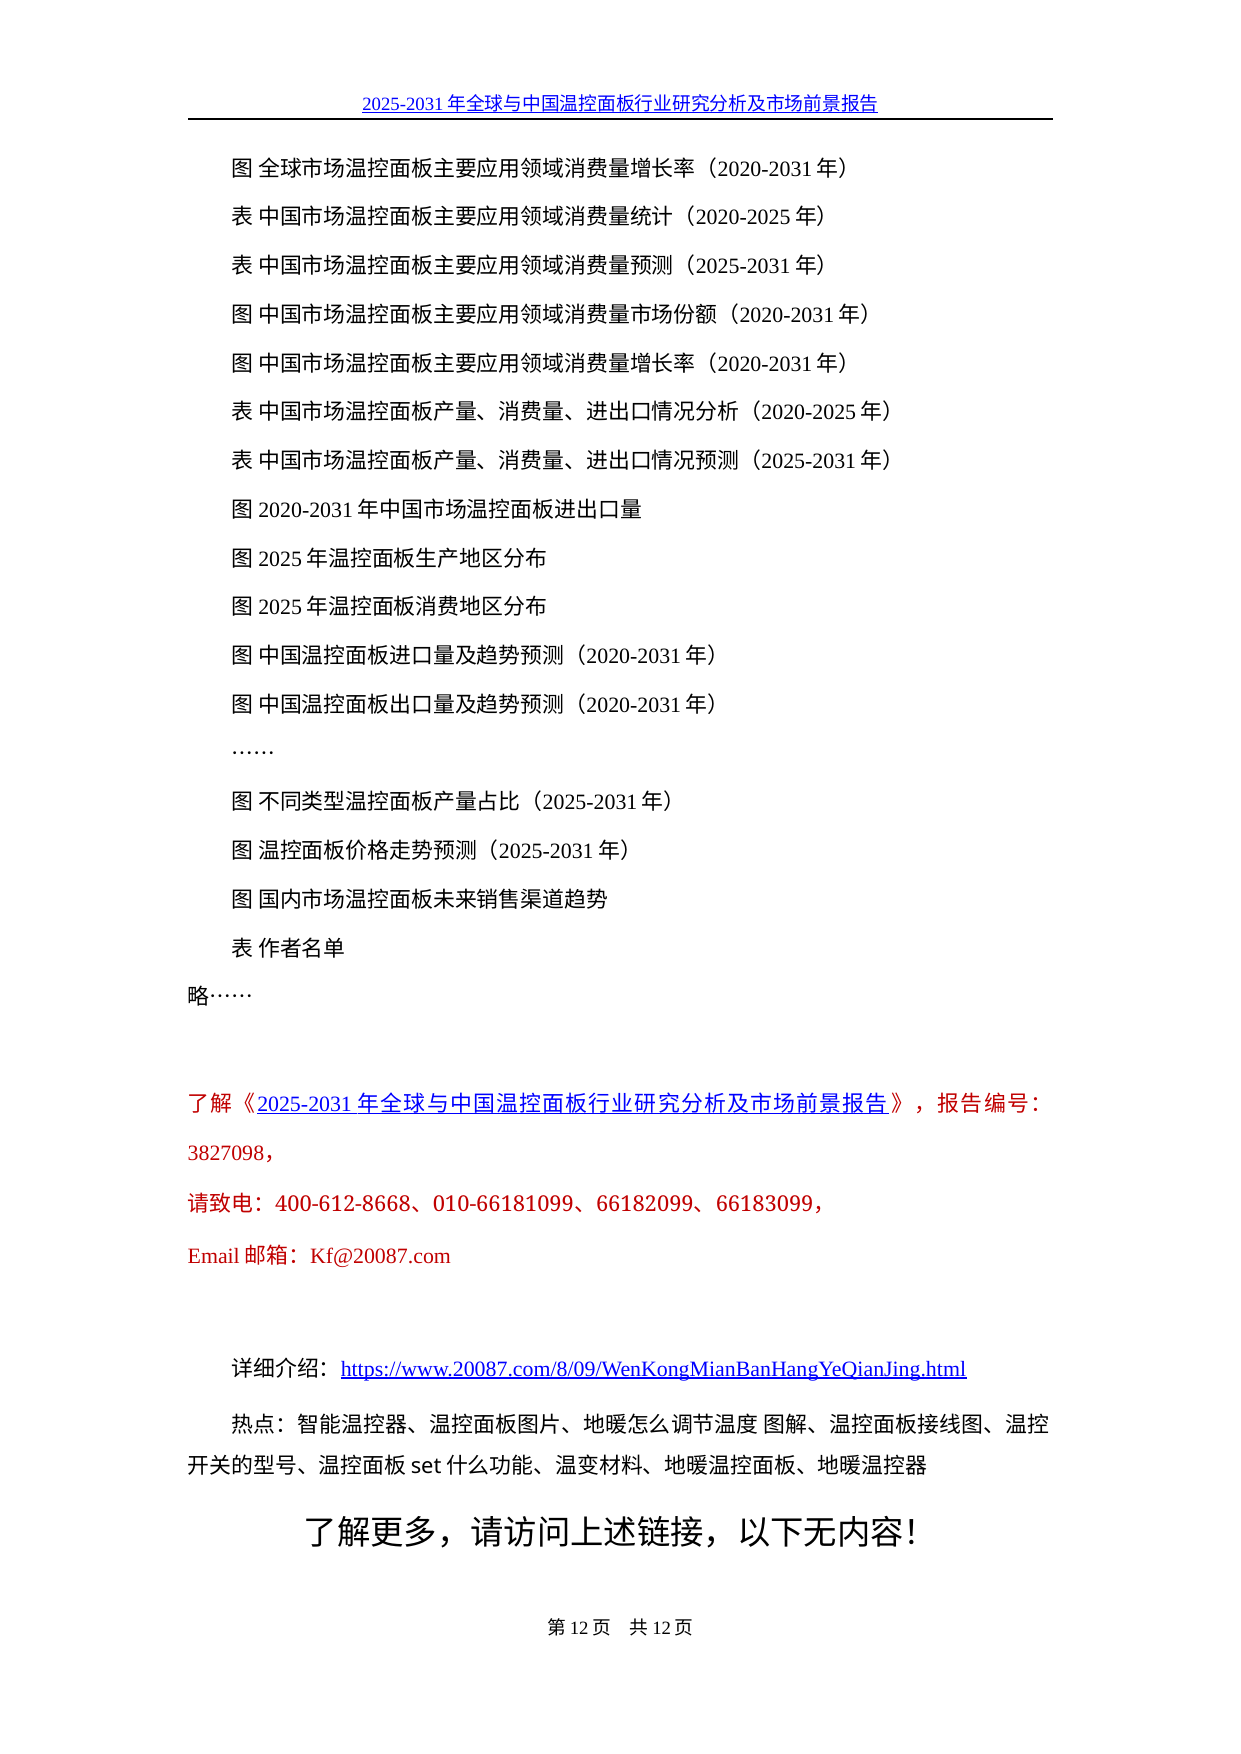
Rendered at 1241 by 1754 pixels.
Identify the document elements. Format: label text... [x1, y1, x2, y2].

text 详细介绍：https://www.20087.com/8/09/WenKongMianBanHangYeQianJing.html [187, 1350, 1053, 1383]
text 请致电：400-612-8668、010-66181099、66182099、66183099， [187, 1186, 1053, 1218]
text 热点：智能温控器、温控面板图片、地暖怎么调节温度 图解、温控面板接线图、温控开关的型号、温控面板set什么功能、温变材料、地暖温控面板、地暖温控器 [187, 1407, 1053, 1480]
text Email邮箱：Kf@20087.com [187, 1237, 1053, 1270]
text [187, 150, 1053, 1011]
title 了解更多，请访问上述链接，以下无内容！ [187, 1497, 1053, 1562]
text 了解《2025-2031年全球与中国温控面板行业研究分析及市场前景报告》，报告编号：3827098， [187, 1085, 1053, 1167]
